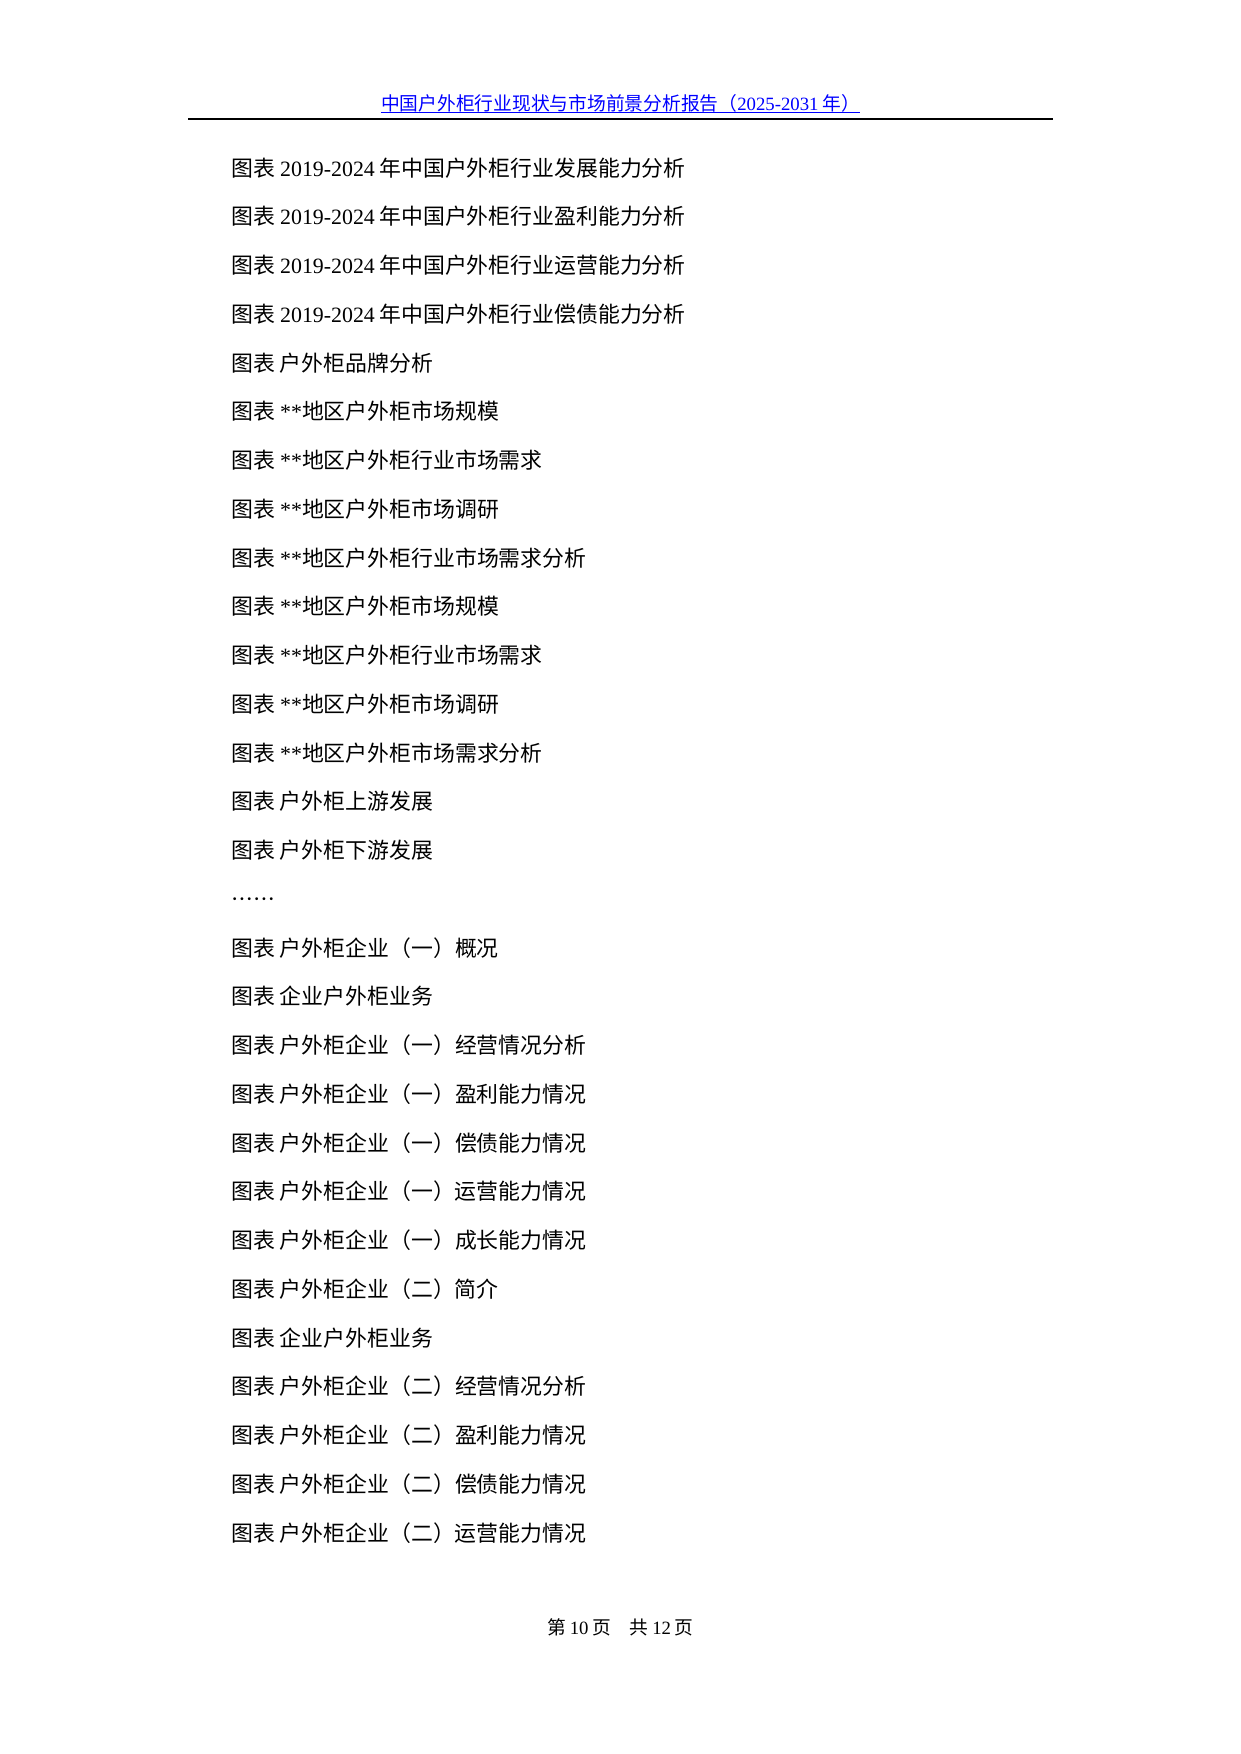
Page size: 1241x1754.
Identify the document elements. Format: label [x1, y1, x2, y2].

text [187, 150, 1053, 1548]
